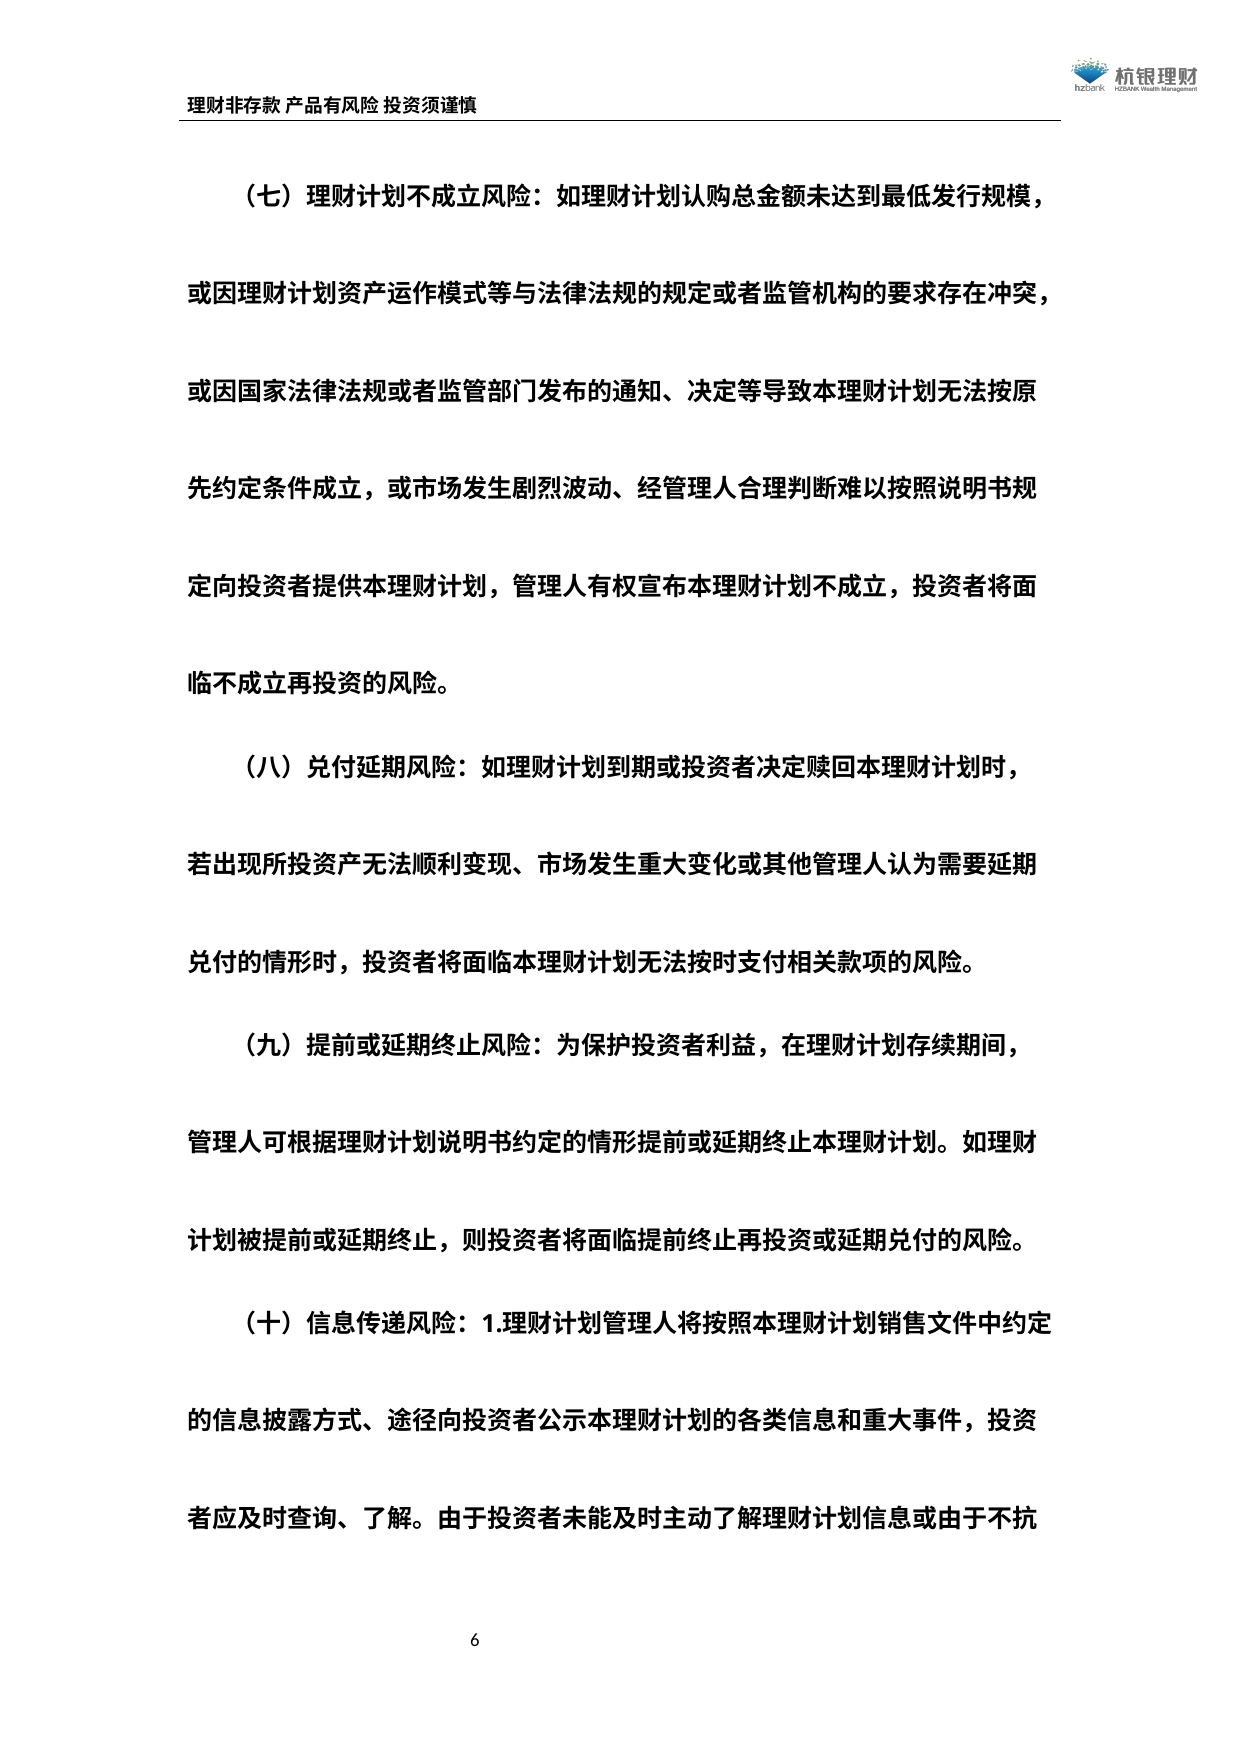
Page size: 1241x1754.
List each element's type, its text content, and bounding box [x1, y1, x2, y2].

list 提前或延期终止风险：为保护投资者利益，在理财计划存续期间，管理人可根据理财计划说明书约定的情形提前或延期终止本理财计划。如理财计划被提前或延期终止，则投资者将面临提前终止再投资或延期兑付的风险。 [187, 1011, 1053, 1271]
list 兑付延期风险：如理财计划到期或投资者决定赎回本理财计划时，若出现所投资产无法顺利变现、市场发生重大变化或其他管理人认为需要延期兑付的情形时，投资者将面临本理财计划无法按时支付相关款项的风险。 [187, 733, 1053, 993]
list 理财计划不成立风险：如理财计划认购总金额未达到最低发行规模，或因理财计划资产运作模式等与法律法规的规定或者监管机构的要求存在冲突，或因国家法律法规或者监管部门发布的通知、决定等导致本理财计划无法按原先约定条件成立，或市场发生剧烈波动、经管理人合理判断难以按照说明书规定向投资者提供本理财计划，管理人有权宣布本理财计划不成立，投资者将面临不成立再投资的风险。 [187, 162, 1053, 714]
picture [1027, 0, 1240, 151]
